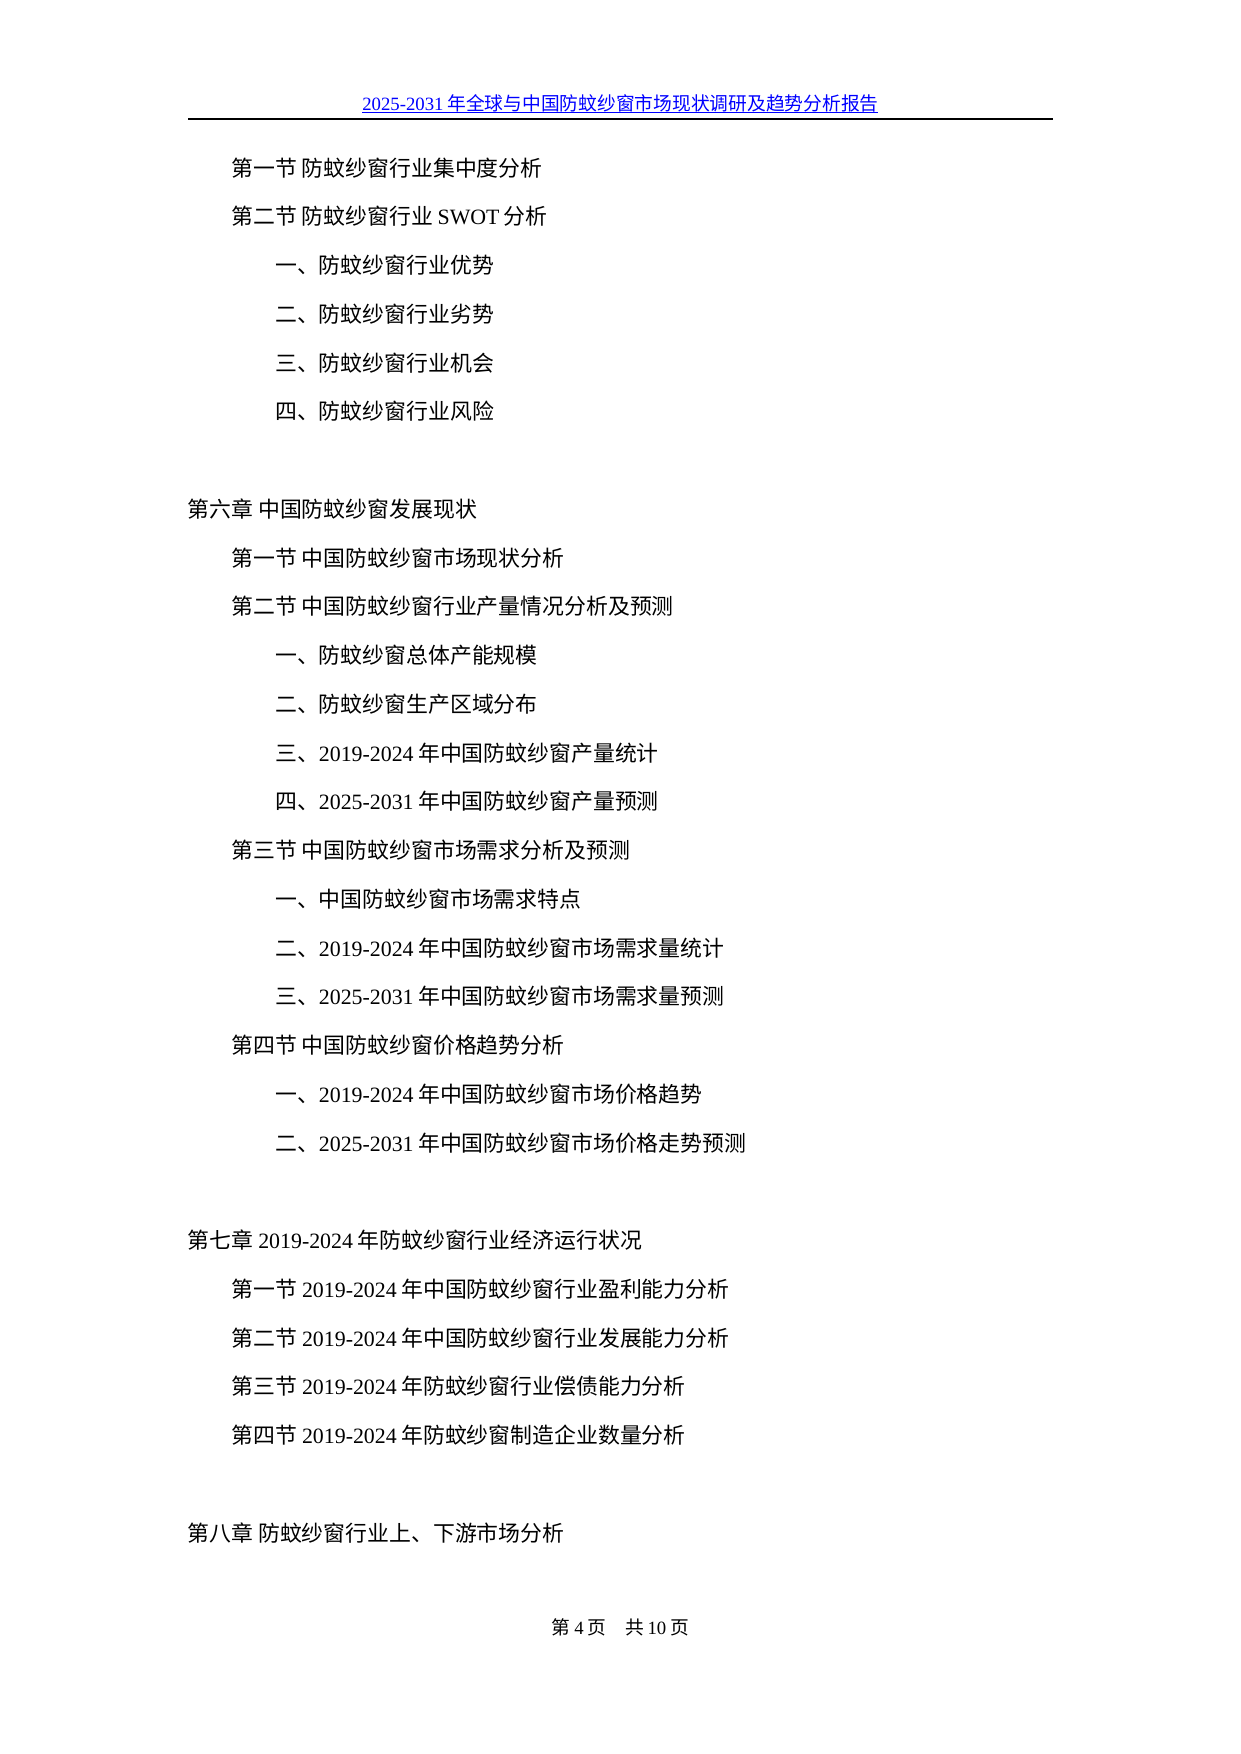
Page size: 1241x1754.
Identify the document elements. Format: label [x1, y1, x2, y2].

text [187, 150, 1053, 1548]
